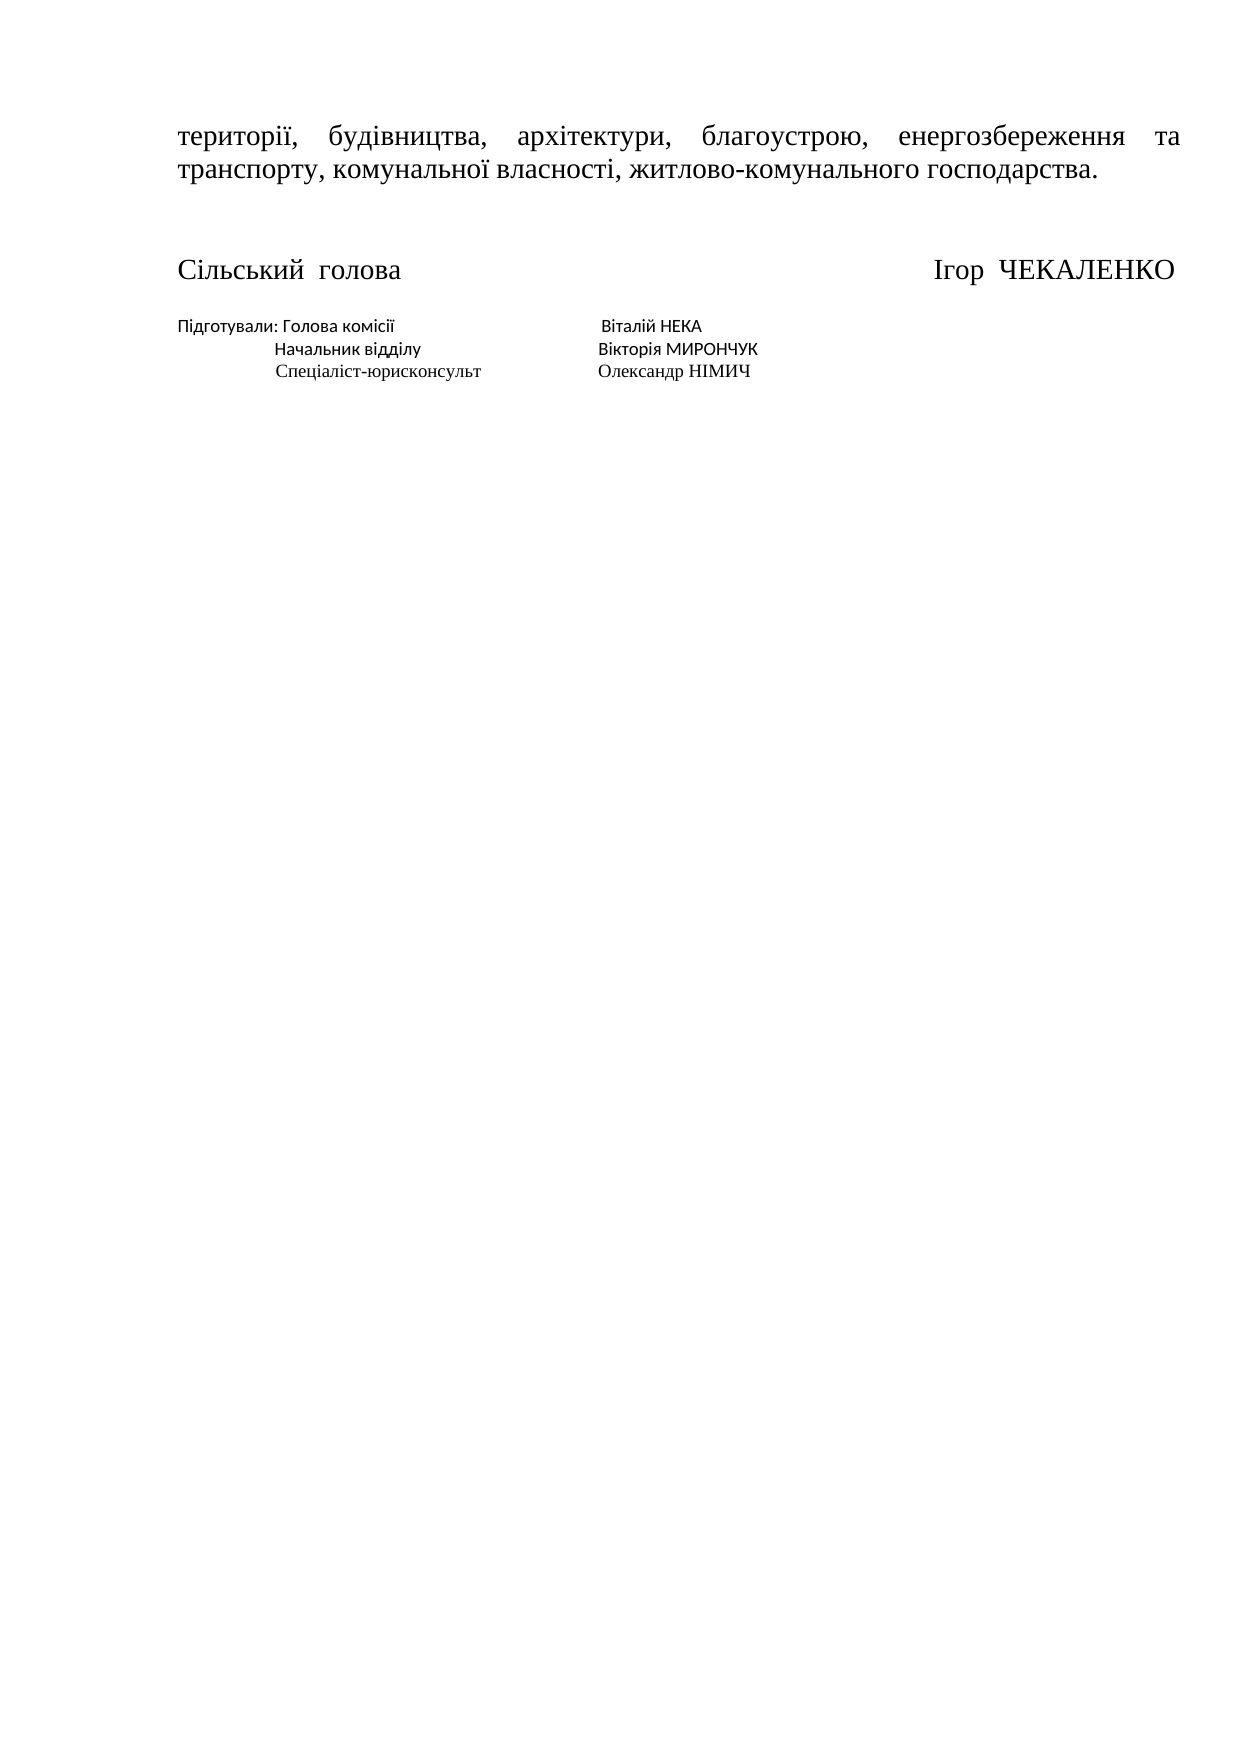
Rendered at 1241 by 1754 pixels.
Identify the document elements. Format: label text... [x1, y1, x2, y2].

list Спеціаліст-юрисконсульт Олександр НІМИЧ [177, 360, 1181, 382]
list Підготували: Голова комісії Віталій НЕКА [177, 314, 1181, 337]
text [177, 118, 1181, 185]
list Начальник відділу Вікторія МИРОНЧУК [177, 337, 1181, 360]
text Сільський голова Ігор ЧЕКАЛЕНКО [177, 252, 1181, 286]
